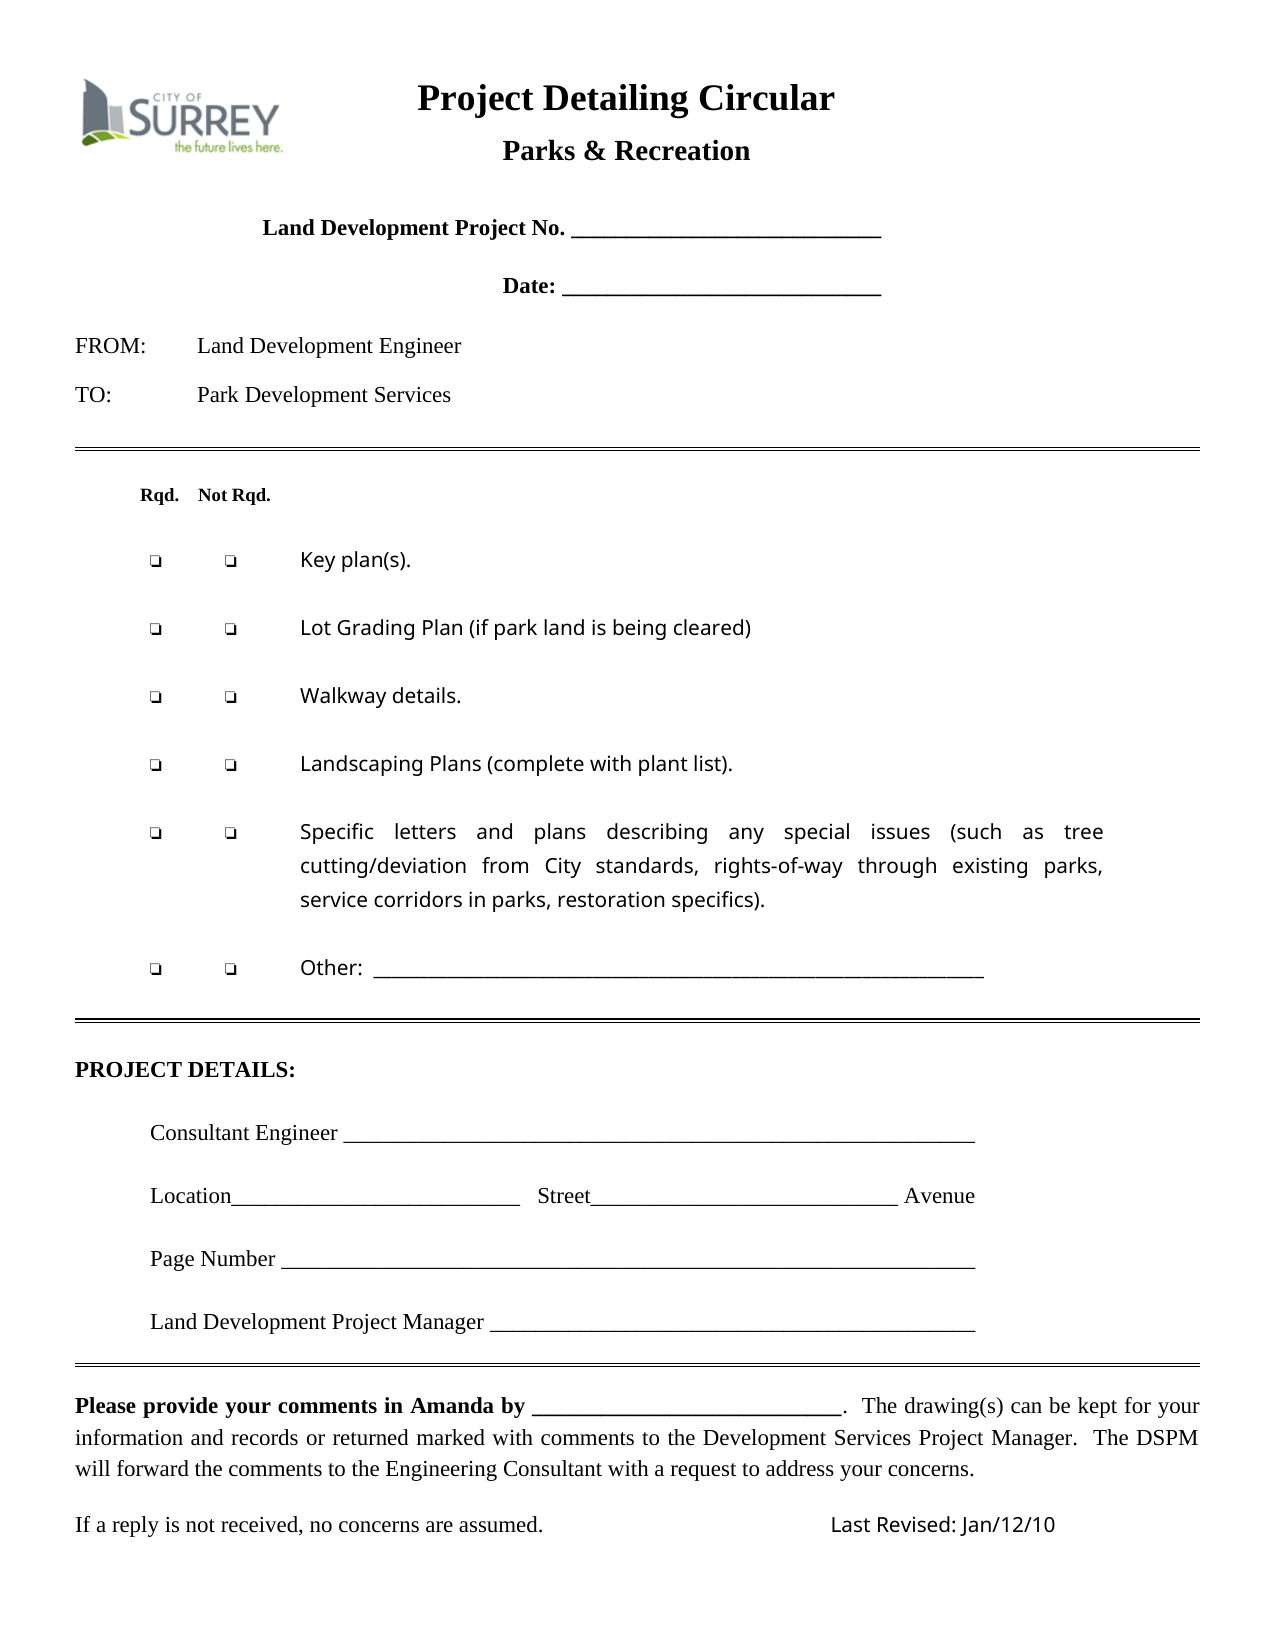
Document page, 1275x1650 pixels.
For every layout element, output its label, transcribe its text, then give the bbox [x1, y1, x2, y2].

text Page Number [75, 1245, 1200, 1271]
text Walkway details. [75, 681, 1104, 709]
text Other: [75, 953, 1104, 982]
text Land Development Project No. [75, 214, 1200, 241]
text Specific letters and plans describing any special issues (such as tree cutting/deviation from City standards, rights-of-way through existing parks, service corridors in parks, restoration specifics). [75, 817, 1104, 914]
text Lot Grading Plan (if park land is being cleared) [75, 613, 1104, 641]
text Location Street Avenue [75, 1182, 1200, 1208]
text FROM: Land Development Engineer [75, 332, 1200, 359]
text Project Detailing Circular [291, 75, 943, 118]
text Landscaping Plans (complete with plant list). [75, 749, 1104, 778]
text Please provide your comments in Amanda by ___________________________. The drawing(s) can be kept for your information and records or returned marked with comments to the Development Services Project Manager. The DSPM will forward the comments to the Engineering Consultant with a request to address your concerns. [75, 1392, 1200, 1482]
picture [75, 75, 291, 159]
subtitle Parks & Recreation [75, 133, 943, 166]
text If a reply is not received, no concerns are assumed. Last Revised: Jan/12/10 [75, 1510, 1200, 1538]
text Date: [75, 272, 1200, 298]
text Key plan(s). [75, 545, 1104, 573]
text Land Development Project Manager [75, 1308, 1200, 1334]
text Consultant Engineer [75, 1119, 1200, 1145]
text PROJECT DETAILS: [75, 1056, 1200, 1082]
text Rqd. Not Rqd. [75, 484, 1200, 506]
text TO: Park Development Services [75, 381, 1200, 407]
